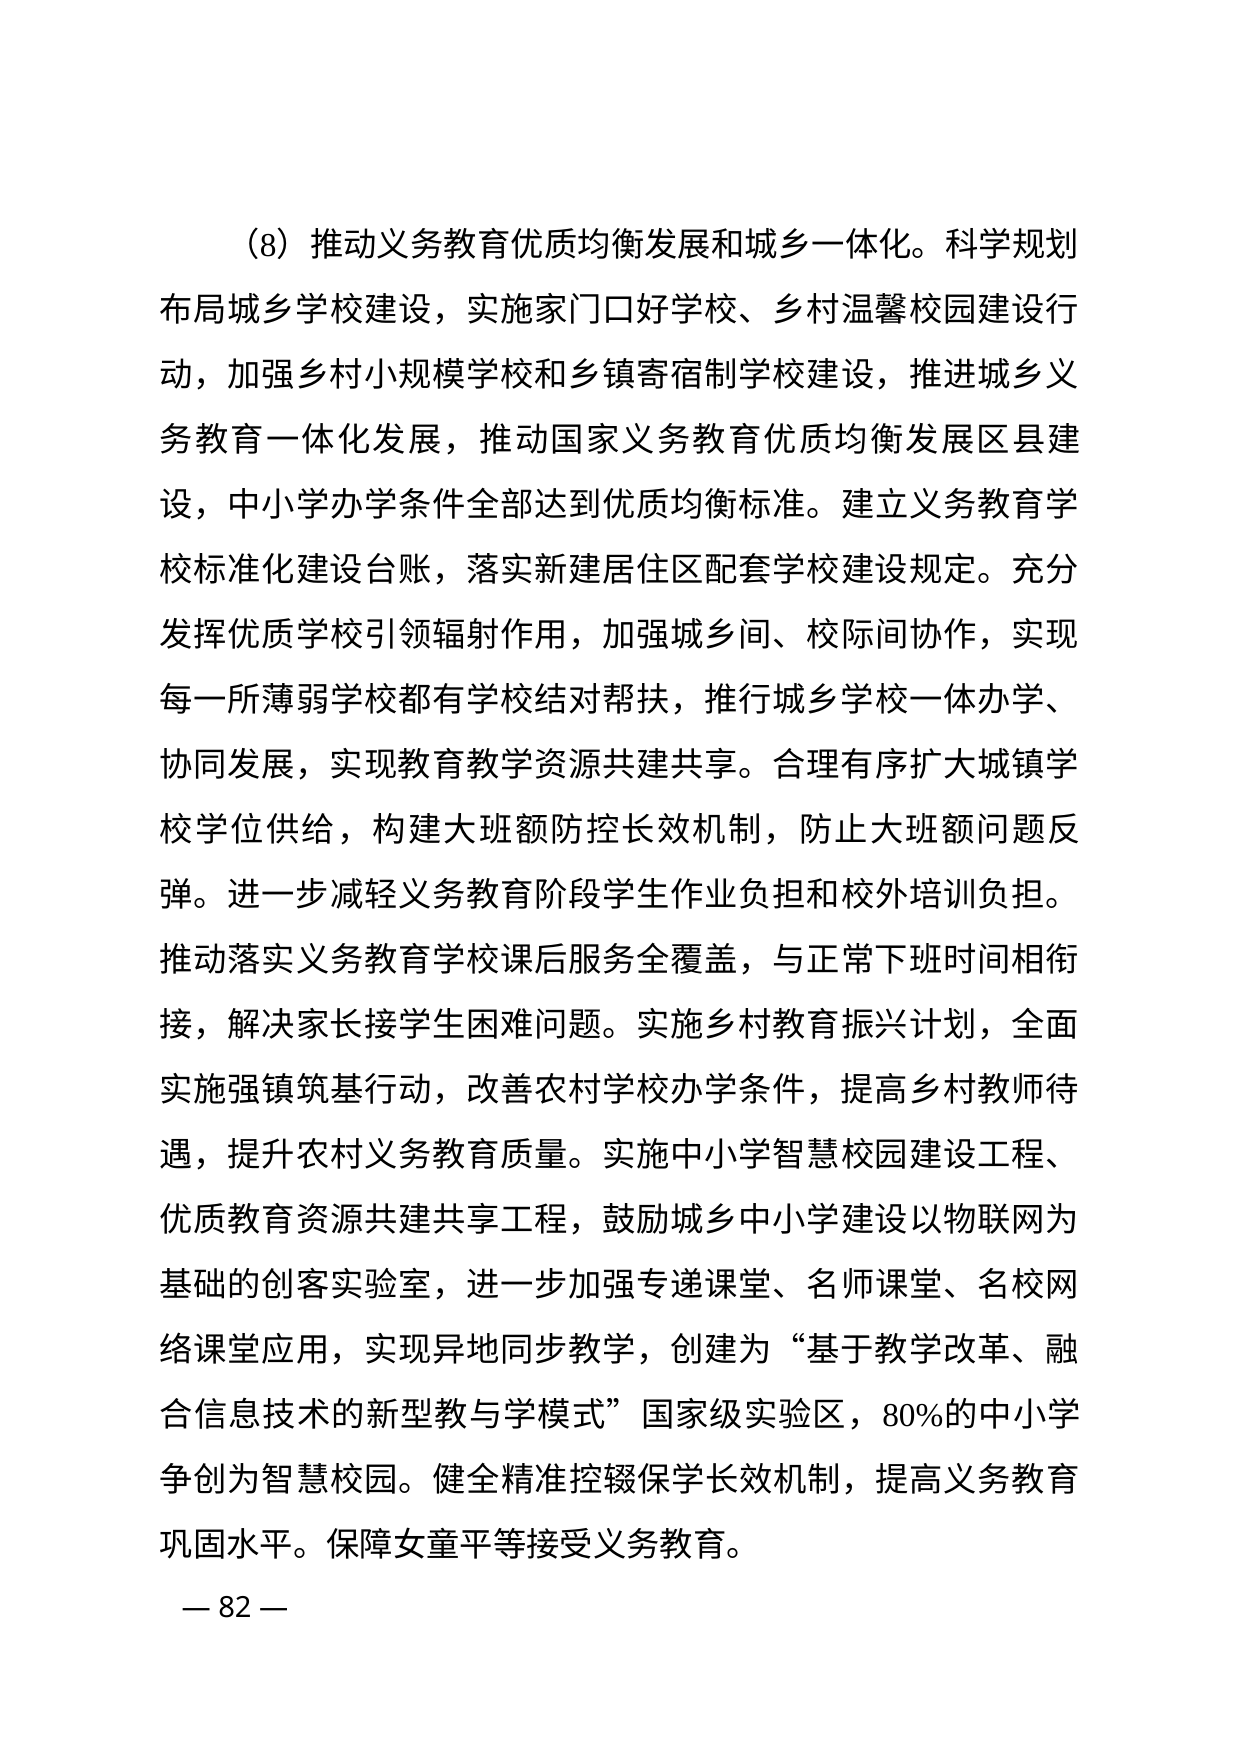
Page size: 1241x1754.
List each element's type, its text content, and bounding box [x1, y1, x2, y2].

text （8）推动义务教育优质均衡发展和城乡一体化。科学规划布局城乡学校建设，实施家门口好学校、乡村温馨校园建设行动，加强乡村小规模学校和乡镇寄宿制学校建设，推进城乡义务教育一体化发展，推动国家义务教育优质均衡发展区县建设，中小学办学条件全部达到优质均衡标准。建立义务教育学校标准化建设台账，落实新建居住区配套学校建设规定。充分发挥优质学校引领辐射作用，加强城乡间、校际间协作，实现每一所薄弱学校都有学校结对帮扶，推行城乡学校一体办学、协同发展，实现教育教学资源共建共享。合理有序扩大城镇学校学位供给，构建大班额防控长效机制，防止大班额问题反弹。进一步减轻义务教育阶段学生作业负担和校外培训负担。推动落实义务教育学校课后服务全覆盖，与正常下班时间相衔接，解决家长接学生困难问题。实施乡村教育振兴计划，全面实施强镇筑基行动，改善农村学校办学条件，提高乡村教师待遇，提升农村义务教育质量。实施中小学智慧校园建设工程、优质教育资源共建共享工程，鼓励城乡中小学建设以物联网为基础的创客实验室，进一步加强专递课堂、名师课堂、名校网络课堂应用，实现异地同步教学，创建为“基于教学改革、融合信息技术的新型教与学模式”国家级实验区，80%的中小学争创为智慧校园。健全精准控辍保学长效机制，提高义务教育巩固水平。保障女童平等接受义务教育。 [159, 209, 1081, 1574]
